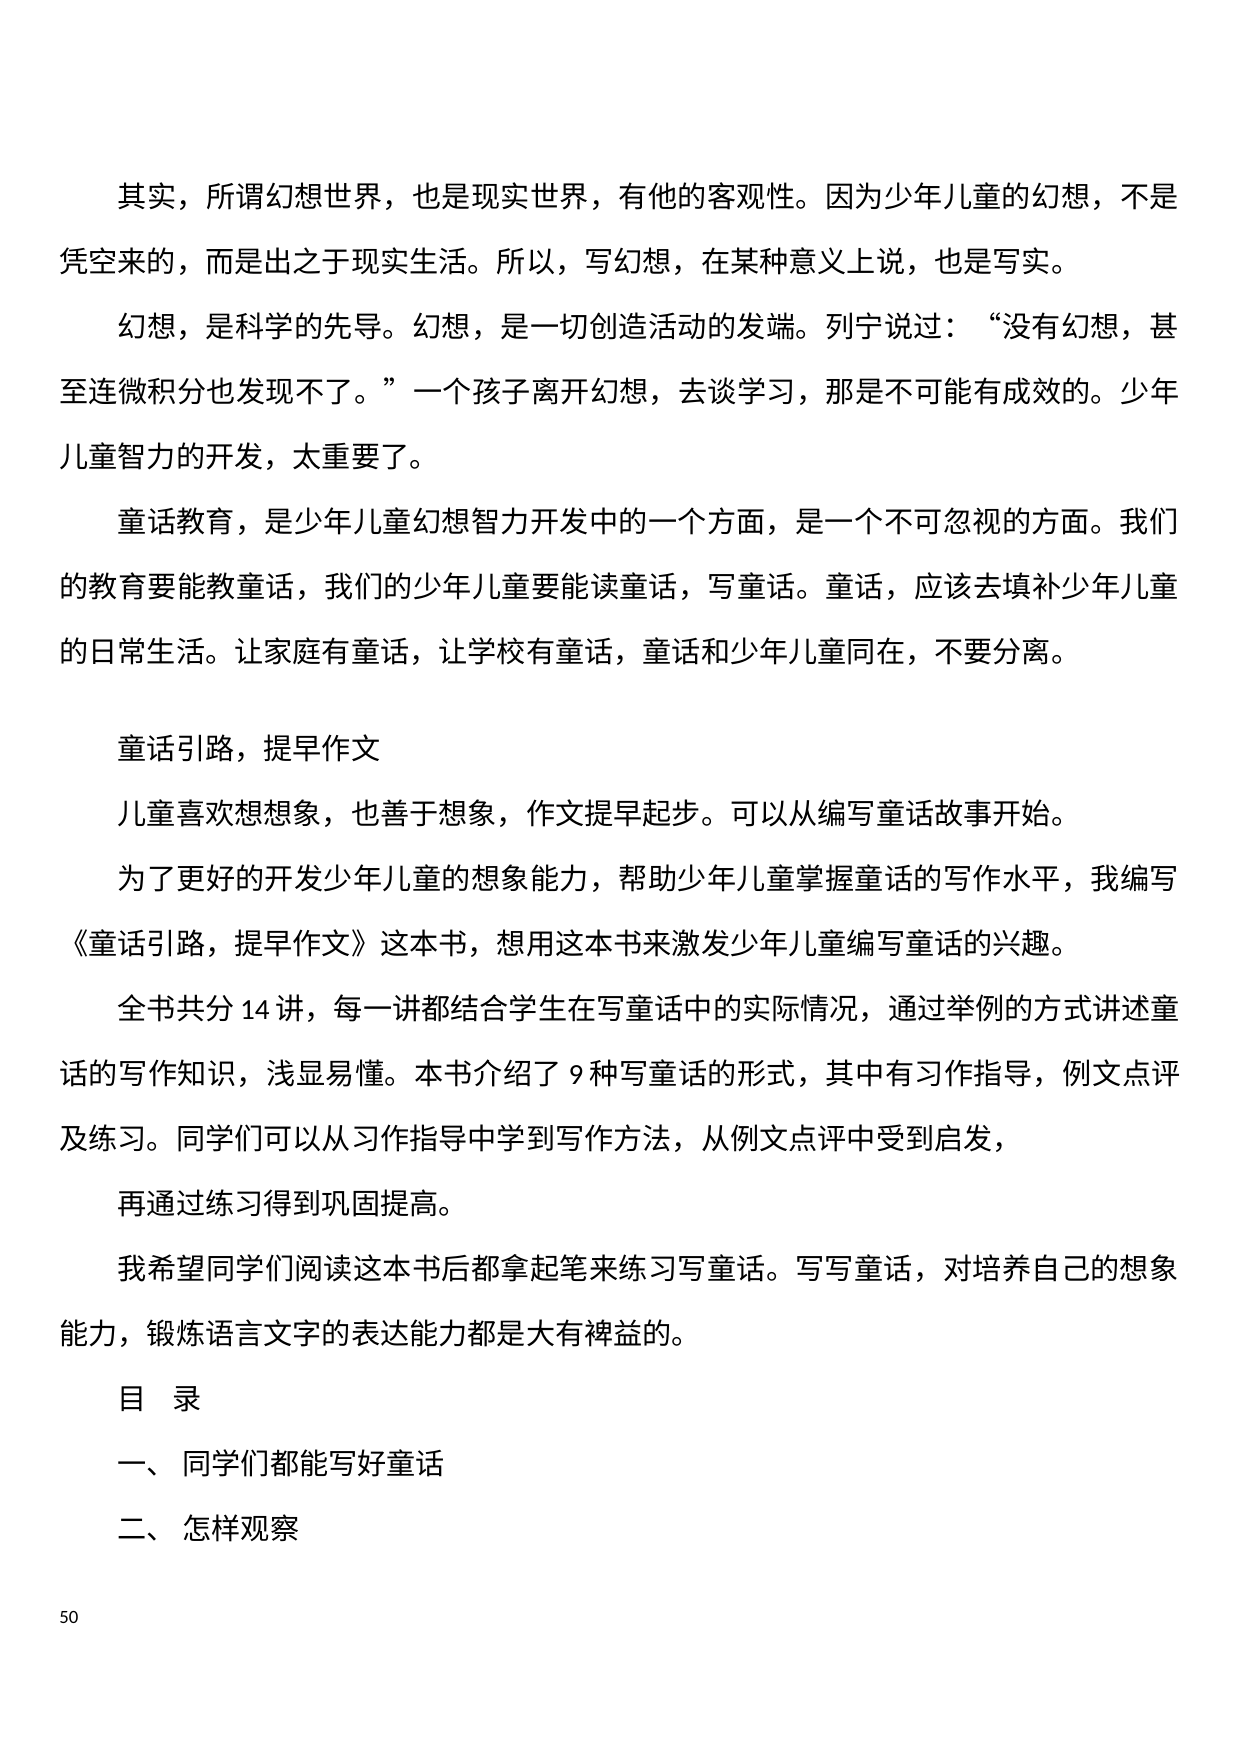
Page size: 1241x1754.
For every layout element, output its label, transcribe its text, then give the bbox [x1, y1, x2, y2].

text 儿童喜欢想想象，也善于想象，作文提早起步。可以从编写童话故事开始。 [59, 779, 1181, 844]
text 目 录 [59, 1364, 1181, 1429]
text 童话教育，是少年儿童幻想智力开发中的一个方面，是一个不可忽视的方面。我们的教育要能教童话，我们的少年儿童要能读童话，写童话。童话，应该去填补少年儿童的日常生活。让家庭有童话，让学校有童话，童话和少年儿童同在，不要分离。 [59, 487, 1181, 682]
text 童话引路，提早作文 [59, 714, 1181, 779]
text 再通过练习得到巩固提高。 [59, 1169, 1181, 1234]
text 其实，所谓幻想世界，也是现实世界，有他的客观性。因为少年儿童的幻想，不是凭空来的，而是出之于现实生活。所以，写幻想，在某种意义上说，也是写实。 [59, 162, 1181, 292]
text 一、 同学们都能写好童话 [59, 1429, 1181, 1494]
text 全书共分14讲，每一讲都结合学生在写童话中的实际情况，通过举例的方式讲述童话的写作知识，浅显易懂。本书介绍了9种写童话的形式，其中有习作指导，例文点评及练习。同学们可以从习作指导中学到写作方法，从例文点评中受到启发， [59, 974, 1181, 1169]
text 为了更好的开发少年儿童的想象能力，帮助少年儿童掌握童话的写作水平，我编写《童话引路，提早作文》这本书，想用这本书来激发少年儿童编写童话的兴趣。 [59, 844, 1181, 974]
text 我希望同学们阅读这本书后都拿起笔来练习写童话。写写童话，对培养自己的想象能力，锻炼语言文字的表达能力都是大有裨益的。 [59, 1234, 1181, 1364]
text 幻想，是科学的先导。幻想，是一切创造活动的发端。列宁说过：“没有幻想，甚至连微积分也发现不了。”一个孩子离开幻想，去谈学习，那是不可能有成效的。少年儿童智力的开发，太重要了。 [59, 292, 1181, 487]
text 二、 怎样观察 [59, 1494, 1181, 1559]
